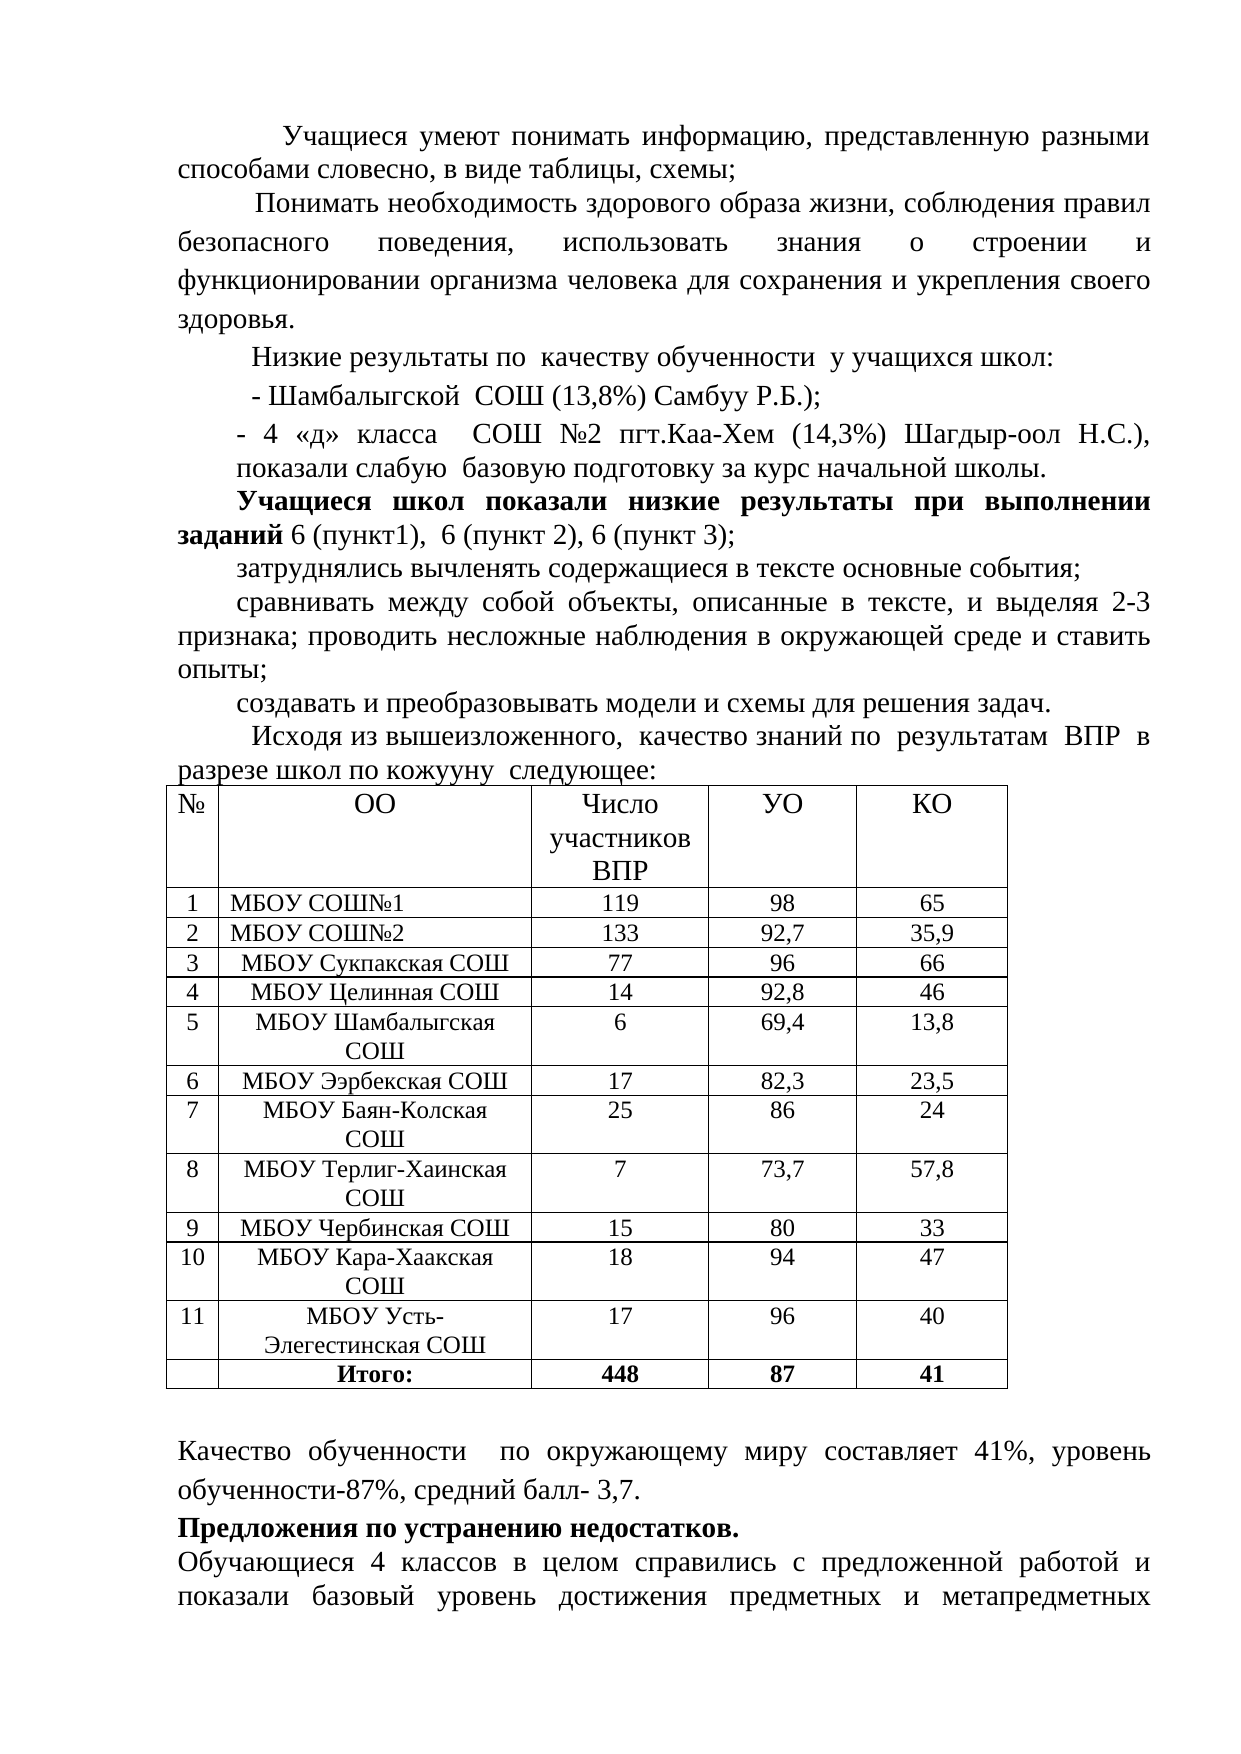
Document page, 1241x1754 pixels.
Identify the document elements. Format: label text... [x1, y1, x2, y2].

table_cell МБОУ Ээрбекская СОШ [219, 1066, 531, 1094]
table_cell 11 [167, 1301, 218, 1358]
table_cell 57,8 [857, 1154, 1007, 1212]
table_cell 73,7 [709, 1154, 856, 1212]
table_cell 82,3 [709, 1066, 856, 1094]
table_header Число участников ВПР [532, 786, 708, 887]
table_cell МБОУ Сукпакская СОШ [219, 948, 531, 976]
table_cell МБОУ Усть-Элегестинская СОШ [219, 1301, 531, 1358]
table_cell 98 [709, 888, 856, 917]
table_cell 4 [167, 978, 218, 1006]
text - Шамбалыгской СОШ (13,8%) Самбуу Р.Б.); [177, 378, 1152, 411]
table_cell 77 [532, 948, 708, 976]
table_cell 1 [167, 888, 218, 917]
text Качество обученности по окружающему миру составляет 41%, уровень обученности-87%, средний балл- 3,7. [177, 1433, 1152, 1506]
table_cell 86 [709, 1096, 856, 1153]
table_cell 6 [532, 1007, 708, 1065]
text - 4 «д» класса СОШ №2 пгт.Каа-Хем (14,3%) Шагдыр-оол Н.С.), показали слабую базовую подготовку за курс начальной школы. [236, 416, 1152, 483]
table_cell 94 [709, 1243, 856, 1300]
text создавать и преобразовывать модели и схемы для решения задач. [177, 685, 1152, 718]
table_cell МБОУ Целинная СОШ [219, 978, 531, 1006]
table_cell 65 [857, 888, 1007, 917]
table_cell МБОУ СОШ№1 [219, 888, 531, 917]
table_cell 66 [857, 948, 1007, 976]
table_cell 35,9 [857, 918, 1007, 947]
table_cell 96 [709, 948, 856, 976]
table_cell 40 [857, 1301, 1007, 1358]
table_cell 33 [857, 1213, 1007, 1241]
text Низкие результаты по качеству обученности у учащихся школ: [177, 339, 1152, 373]
table_header КО [857, 786, 1007, 887]
table_cell МБОУ СОШ№2 [219, 918, 531, 947]
table_cell 13,8 [857, 1007, 1007, 1065]
text Предложения по устранению недостатков. [177, 1511, 1152, 1544]
table_cell МБОУ Чербинская СОШ [219, 1213, 531, 1241]
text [177, 1544, 1152, 1611]
table_cell 119 [532, 888, 708, 917]
table_cell 10 [167, 1243, 218, 1300]
table_cell 17 [532, 1066, 708, 1094]
table_cell 92,7 [709, 918, 856, 947]
text Исходя из вышеизложенного, качество знаний по результатам ВПР в разрезе школ по кожууну следующее: [177, 718, 1152, 785]
table_cell 2 [167, 918, 218, 947]
table_cell 87 [709, 1360, 856, 1388]
table_header УО [709, 786, 856, 887]
table_cell 7 [167, 1096, 218, 1153]
text сравнивать между собой объекты, описанные в тексте, и выделяя 2-3 признака; проводить несложные наблюдения в окружающей среде и ставить опыты; [177, 584, 1152, 685]
table_cell 41 [857, 1360, 1007, 1388]
table_cell 3 [167, 948, 218, 976]
table_cell 96 [709, 1301, 856, 1358]
table_cell 15 [532, 1213, 708, 1241]
table_cell 8 [167, 1154, 218, 1212]
table_cell 6 [167, 1066, 218, 1094]
text затруднялись вычленять содержащиеся в тексте основные события; [177, 551, 1152, 584]
table_cell 80 [709, 1213, 856, 1241]
table_cell 133 [532, 918, 708, 947]
table_cell 25 [532, 1096, 708, 1153]
text Учащиеся школ показали низкие результаты при выполнении заданий 6 (пункт1), 6 (пункт 2), 6 (пункт 3); [177, 483, 1152, 551]
table_header ОО [219, 786, 531, 887]
table_cell Итого: [219, 1360, 531, 1388]
table_cell 9 [167, 1213, 218, 1241]
table_cell 47 [857, 1243, 1007, 1300]
text Учащиеся умеют понимать информацию, представленную разными способами словесно, в виде таблицы, схемы; [177, 118, 1152, 185]
text Понимать необходимость здорового образа жизни, соблюдения правил безопасного поведения, использовать знания о строении и функционировании организма человека для сохранения и укрепления своего здоровья. [177, 185, 1152, 334]
table_cell 17 [532, 1301, 708, 1358]
table_cell 92,8 [709, 978, 856, 1006]
table_cell 7 [532, 1154, 708, 1212]
table_cell 69,4 [709, 1007, 856, 1065]
table_cell МБОУ Кара-Хаакская СОШ [219, 1243, 531, 1300]
table_cell МБОУ Баян-Колская СОШ [219, 1096, 531, 1153]
table_cell 448 [532, 1360, 708, 1388]
table_cell 23,5 [857, 1066, 1007, 1094]
table_cell 18 [532, 1243, 708, 1300]
table_cell МБОУ Терлиг-Хаинская СОШ [219, 1154, 531, 1212]
table_cell 46 [857, 978, 1007, 1006]
table_cell 5 [167, 1007, 218, 1065]
table_cell 14 [532, 978, 708, 1006]
table_header № [167, 786, 218, 887]
table_cell МБОУ Шамбалыгская СОШ [219, 1007, 531, 1065]
table_cell 24 [857, 1096, 1007, 1153]
table_cell [167, 1360, 218, 1388]
